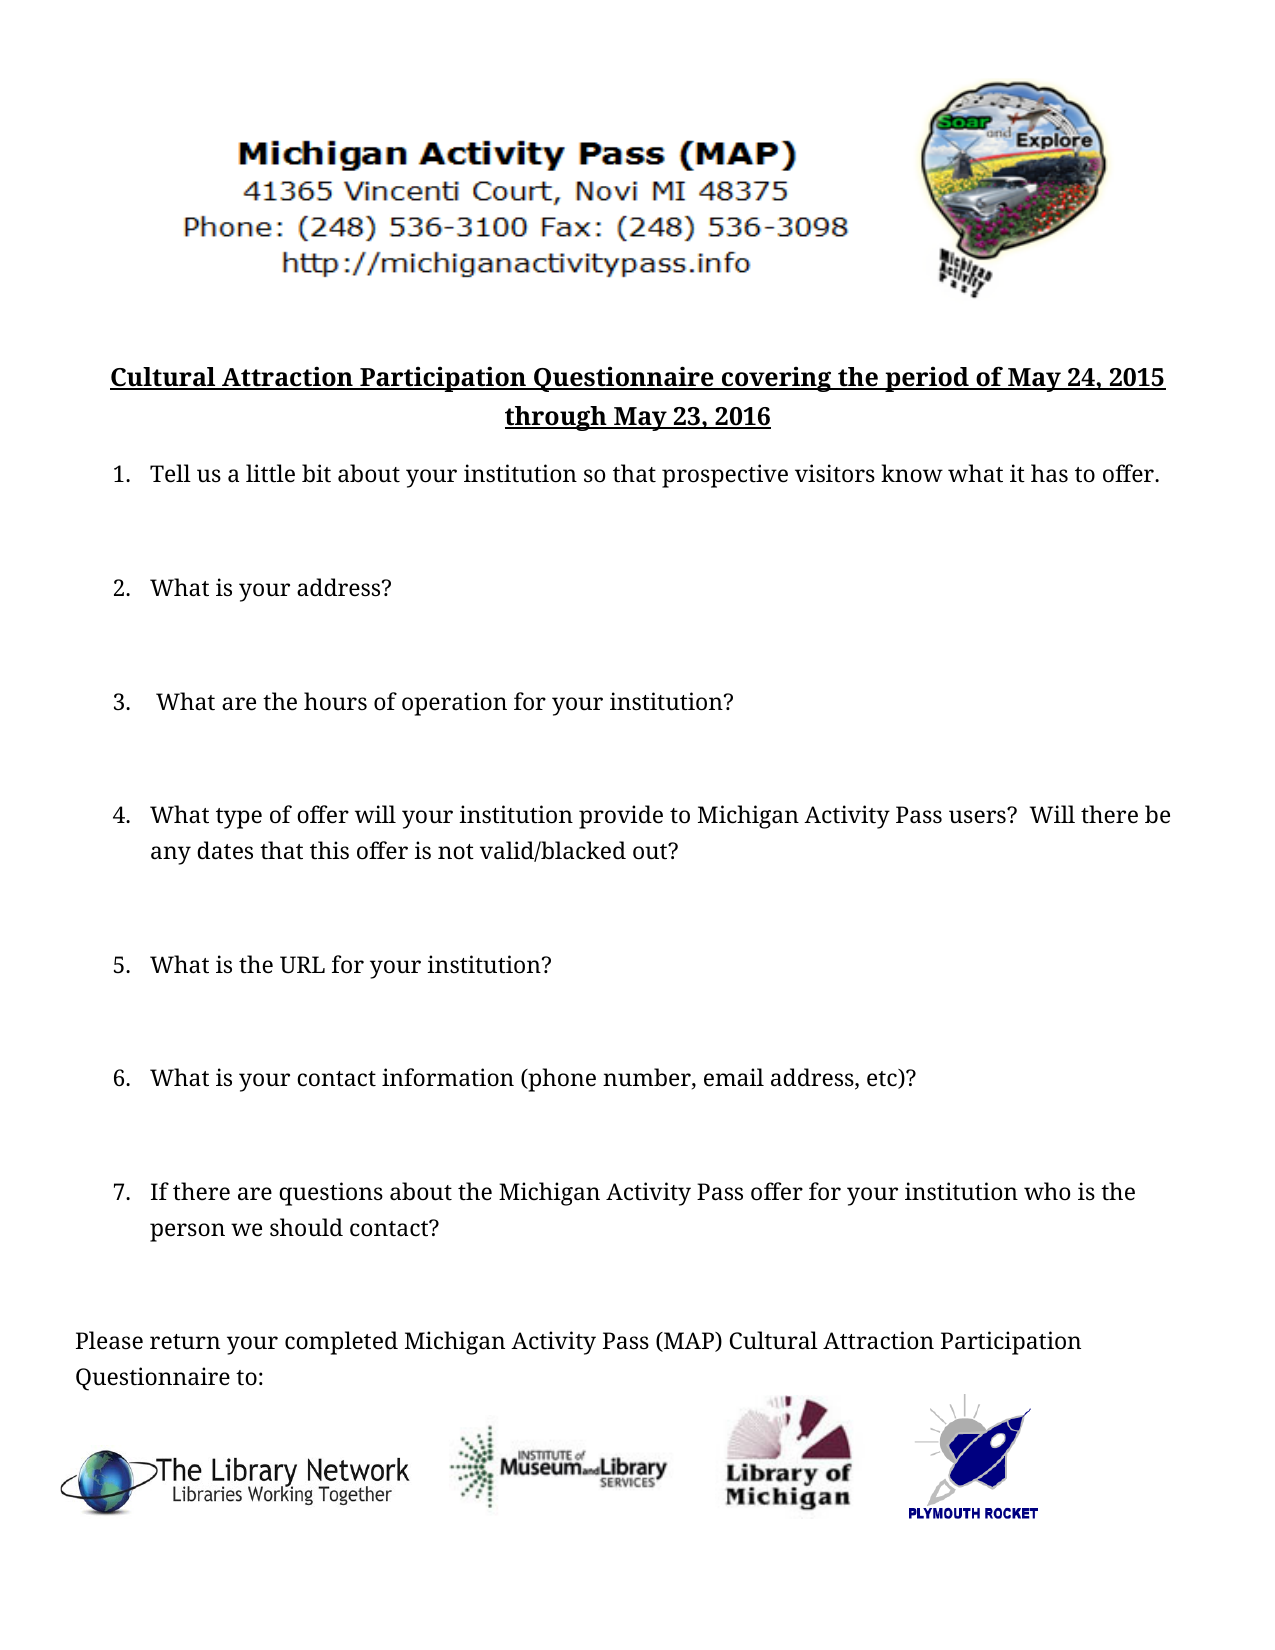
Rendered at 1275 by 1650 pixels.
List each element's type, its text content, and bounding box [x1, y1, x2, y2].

picture [75, 75, 1135, 332]
picture [60, 1445, 413, 1519]
picture [907, 1393, 1039, 1519]
picture [448, 1415, 674, 1519]
text Cultural Attraction Participation Questionnaire covering the period of May 24, 2015 through May 23, 2016 [75, 359, 1200, 432]
list What are the hours of operation for your institution? [112, 686, 1200, 717]
list If there are questions about the Michigan Activity Pass offer for your institution who is the person we should contact? [112, 1176, 1200, 1243]
list Tell us a little bit about your institution so that prospective visitors know what it has to offer. [112, 458, 1200, 490]
list What is the URL for your institution? [112, 948, 1200, 980]
list What type of offer will your institution provide to Michigan Activity Pass users? Will there be any dates that this offer is not valid/blacked out? [112, 799, 1200, 866]
text Please return your completed Michigan Activity Pass (MAP) Cultural Attraction Participation Questionnaire to: [75, 1325, 1200, 1392]
picture [715, 1395, 866, 1519]
list What is your contact information (phone number, email address, etc)? [112, 1062, 1200, 1093]
list What is your address? [112, 572, 1200, 603]
